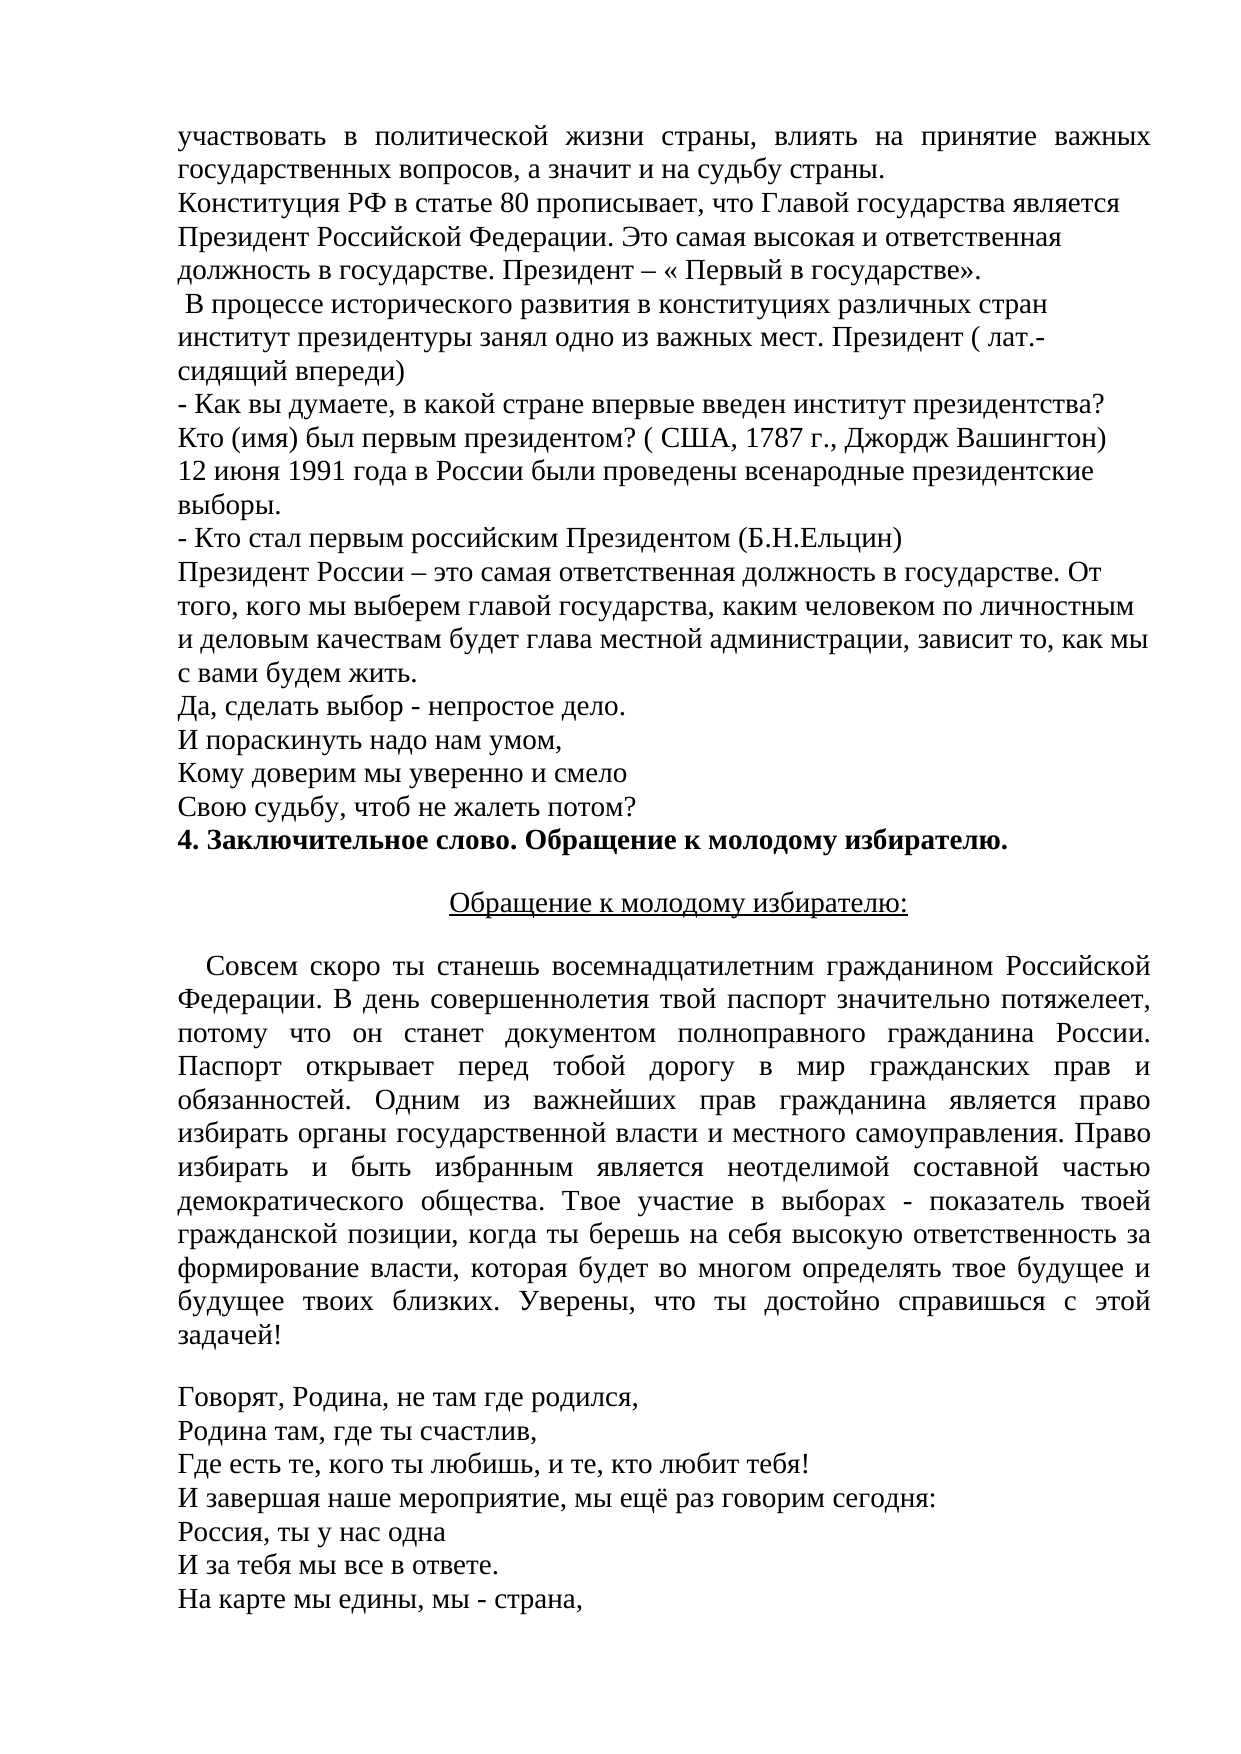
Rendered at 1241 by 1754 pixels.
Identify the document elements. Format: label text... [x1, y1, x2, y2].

text Президент России – это самая ответственная должность в государстве. От того, кого мы выберем главой государства, каким человеком по личностным и деловым качествам будет глава местной администрации, зависит то, как мы с вами будем жить. [177, 554, 1152, 688]
text 12 июня 1991 года в России были проведены всенародные президентские выборы. [177, 453, 1152, 521]
text Россия, ты у нас одна [177, 1514, 1152, 1547]
text В процессе исторического развития в конституциях различных стран институт президентуры занял одно из важных мест. Президент ( лат.- сидящий впереди) [177, 286, 1152, 386]
text Родина там, где ты счастлив, [177, 1413, 1152, 1447]
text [177, 118, 1152, 185]
text И пораскинуть надо нам умом, [177, 722, 1152, 755]
text И за тебя мы все в ответе. [177, 1547, 1152, 1581]
list Обращение к молодому избирателю: [177, 885, 1152, 919]
text Да, сделать выбор - непростое дело. [177, 688, 1152, 722]
text 4. Заключительное слово. Обращение к молодому избирателю. [177, 822, 1152, 856]
list Совсем скоро ты станешь восемнадцатилетним гражданином Российской Федерации. В день совершеннолетия твой паспорт значительно потяжелеет, потому что он станет документом полноправного гражданина России. Паспорт открывает перед тобой дорогу в мир гражданских прав и обязанностей. Одним из важнейших прав гражданина является право избирать органы государственной власти и местного самоуправления. Право избирать и быть избранным является неотделимой составной частью демократического общества. Твое участие в выборах - показатель твоей гражданской позиции, когда ты берешь на себя высокую ответственность за формирование власти, которая будет во многом определять твое будущее и будущее твоих близких. Уверены, что ты достойно справишься с этой задачей! [177, 948, 1152, 1350]
text Свою судьбу, чтоб не жалеть потом? [177, 789, 1152, 822]
text - Кто стал первым российским Президентом (Б.Н.Ельцин) [177, 521, 1152, 554]
text И завершая наше мероприятие, мы ещё раз говорим сегодня: [177, 1480, 1152, 1514]
text Кому доверим мы уверенно и смело [177, 755, 1152, 789]
text - Как вы думаете, в какой стране впервые введен институт президентства? Кто (имя) был первым президентом? ( США, 1787 г., Джордж Вашингтон) [177, 386, 1152, 453]
text Где есть те, кого ты любишь, и те, кто любит тебя! [177, 1447, 1152, 1480]
text Конституция РФ в статье 80 прописывает, что Главой государства является Президент Российской Федерации. Это самая высокая и ответственная должность в государстве. Президент – « Первый в государстве». [177, 185, 1152, 286]
text Говорят, Родина, не там где родился, [177, 1379, 1152, 1413]
text На карте мы едины, мы - страна, [177, 1581, 1152, 1614]
